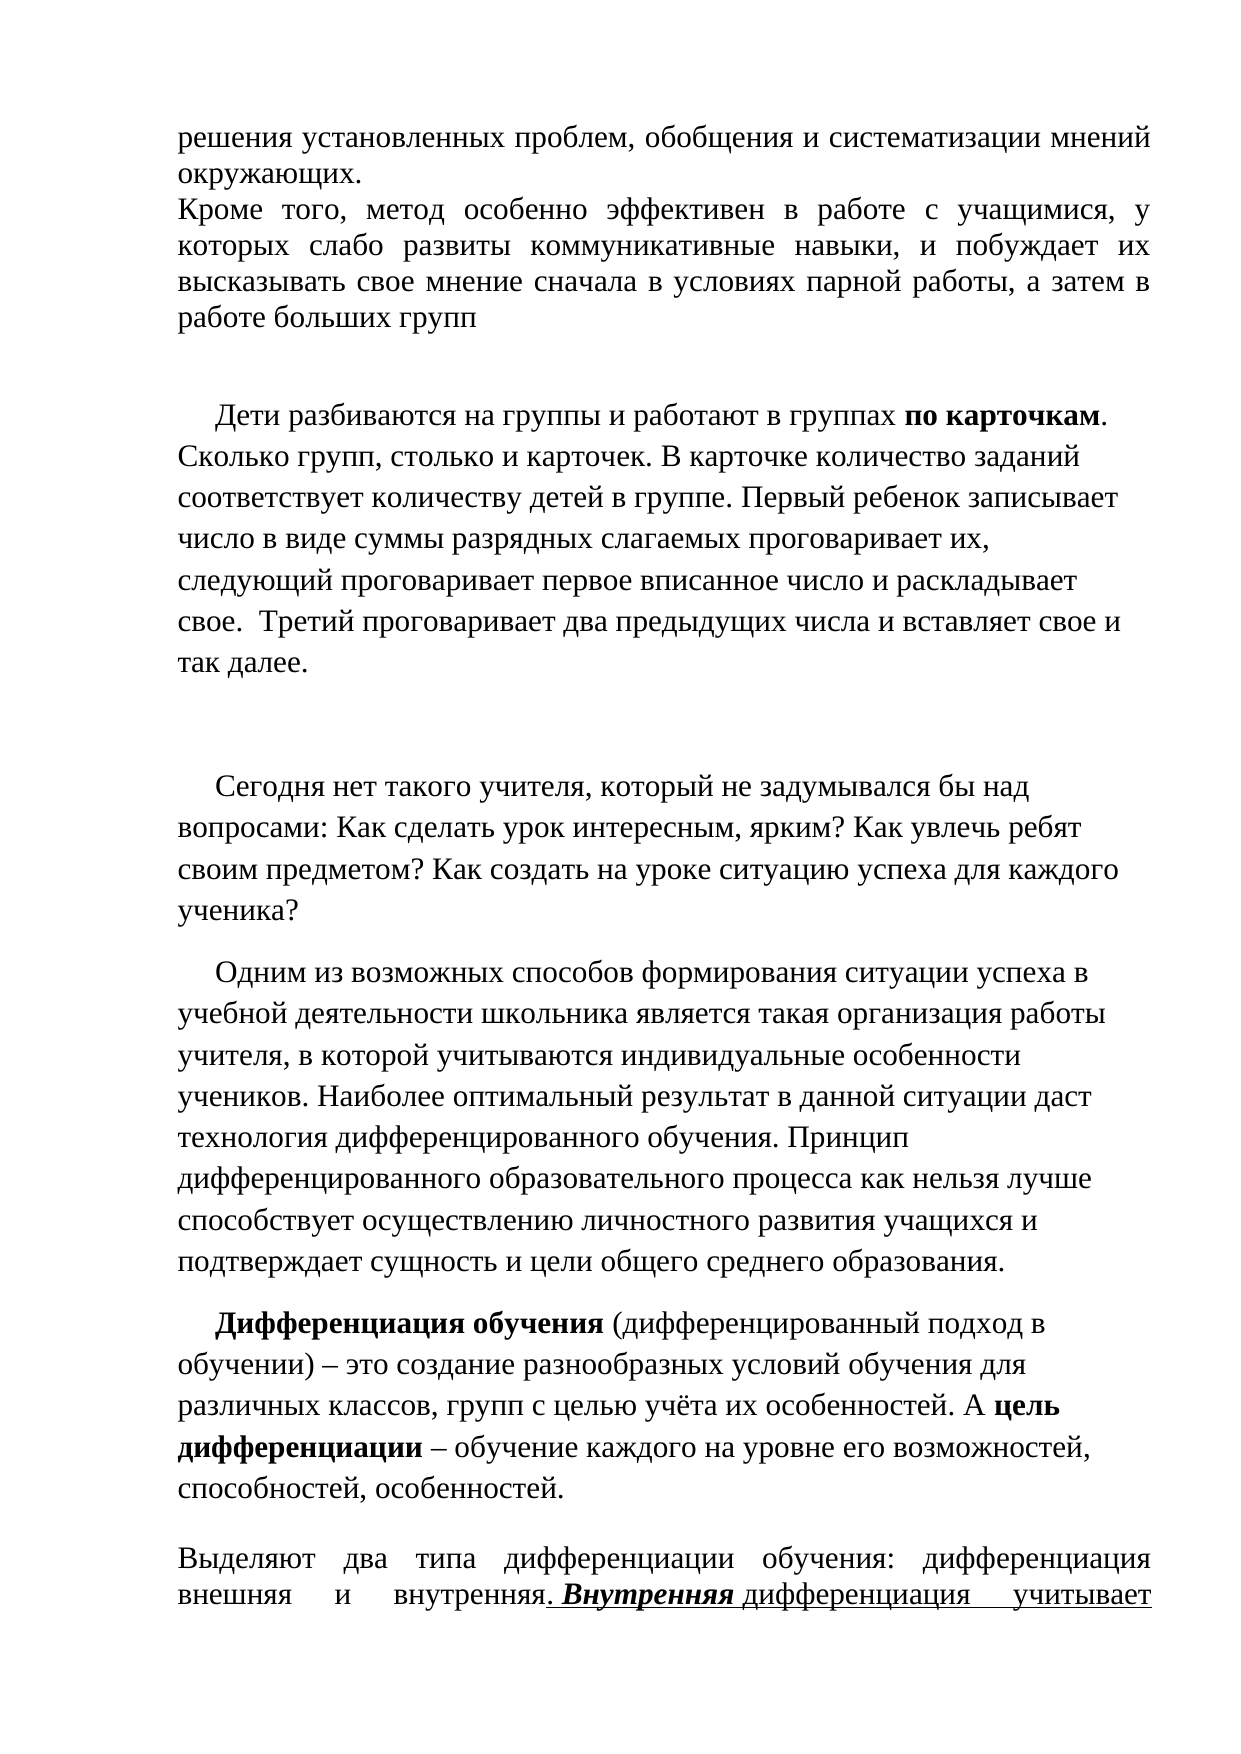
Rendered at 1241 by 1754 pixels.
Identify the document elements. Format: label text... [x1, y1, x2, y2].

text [177, 118, 1152, 190]
text Сегодня нет такого учителя, который не задумывался бы над вопросами: Как сделать урок интересным, ярким? Как увлечь ребят своим предметом? Как создать на уроке ситуацию успеха для каждого ученика? [177, 767, 1152, 927]
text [177, 1539, 1152, 1611]
text Одним из возможных способов формирования ситуации успеха в учебной деятельности школьника является такая организация работы учителя, в которой учитываются индивидуальные особенности учеников. Наиболее оптимальный результат в данной ситуации даст технология дифференцированного обучения. Принцип дифференцированного образовательного процесса как нельзя лучше способствует осуществлению личностного развития учащихся и подтверждает сущность и цели общего среднего образования. [177, 953, 1152, 1278]
text Кроме того, метод особенно эффективен в работе с учащимися, у которых слабо развиты коммуникативные навыки, и побуждает их высказывать свое мнение сначала в условиях парной работы, а затем в работе больших групп [177, 190, 1152, 334]
text Дифференциация обучения (дифференцированный подход в обучении) – это создание разнообразных условий обучения для различных классов, групп с целью учёта их особенностей. А цель дифференциации – обучение каждого на уровне его возможностей, способностей, особенностей. [177, 1304, 1152, 1505]
text Дети разбиваются на группы и работают в группах по карточкам. Сколько групп, столько и карточек. В карточке количество заданий соответствует количеству детей в группе. Первый ребенок записывает число в виде суммы разрядных слагаемых проговаривает их, следующий проговаривает первое вписанное число и раскладывает свое. Третий проговаривает два предыдущих числа и вставляет свое и так далее. [177, 396, 1152, 679]
